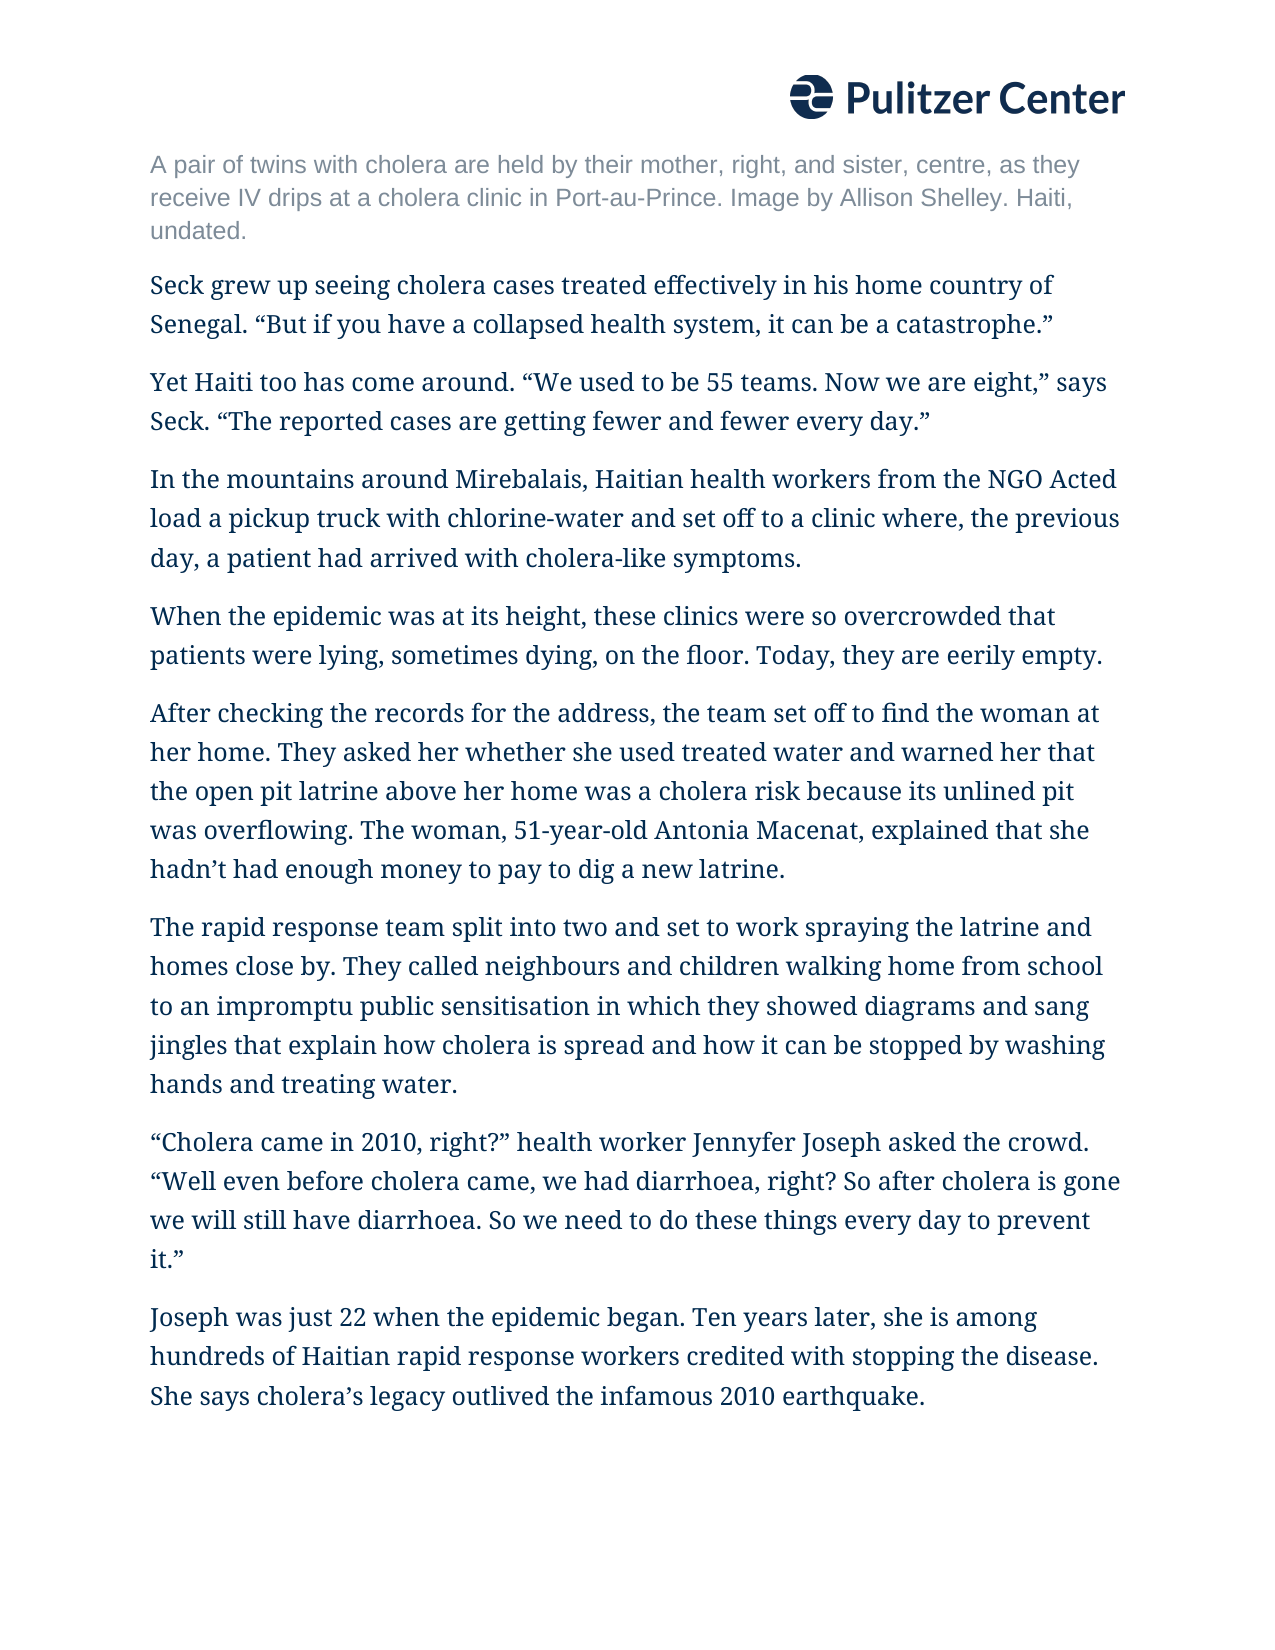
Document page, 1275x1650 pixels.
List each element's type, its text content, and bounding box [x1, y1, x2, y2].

picture [790, 75, 1125, 119]
text Seck grew up seeing cholera cases treated effectively in his home country of Senegal. “But if you have a collapsed health system, it can be a catastrophe.” [150, 268, 1125, 341]
text After checking the records for the address, the team set off to find the woman at her home. They asked her whether she used treated water and warned her that the open pit latrine above her home was a cholera risk because its unlined pit was overflowing. The woman, 51-year-old Antonia Macenat, explained that she hadn’t had enough money to pay to dig a new latrine. [150, 695, 1125, 886]
text A pair of twins with cholera are held by their mother, right, and sister, centre, as they receive IV drips at a cholera clinic in Port-au-Prince. Image by Allison Shelley. Haiti, undated. [150, 150, 1125, 245]
text Joseph was just 22 when the epidemic began. Ten years later, she is among hundreds of Haitian rapid response workers credited with stopping the disease. She says cholera’s legacy outlived the infamous 2010 earthquake. [150, 1300, 1125, 1412]
text “Cholera came in 2010, right?” health worker Jennyfer Joseph asked the crowd. “Well even before cholera came, we had diarrhoea, right? So after cholera is gone we will still have diarrhoea. So we need to do these things every day to prevent it.” [150, 1124, 1125, 1276]
text Yet Haiti too has come around. “We used to be 55 teams. Now we are eight,” says Seck. “The reported cases are getting fewer and fewer every day.” [150, 365, 1125, 438]
text When the epidemic was at its height, these clinics were so overcrowded that patients were lying, sometimes dying, on the floor. Today, they are eerily empty. [150, 598, 1125, 671]
text The rapid response team split into two and set to work spraying the latrine and homes close by. They called neighbours and children walking home from school to an impromptu public sensitisation in which they showed diagrams and sang jingles that explain how cholera is spread and how it can be stopped by washing hands and treating water. [150, 910, 1125, 1101]
text In the mountains around Mirebalais, Haitian health workers from the NGO Acted load a pickup truck with chlorine-water and set off to a clinic where, the previous day, a patient had arrived with cholera-like symptoms. [150, 462, 1125, 574]
